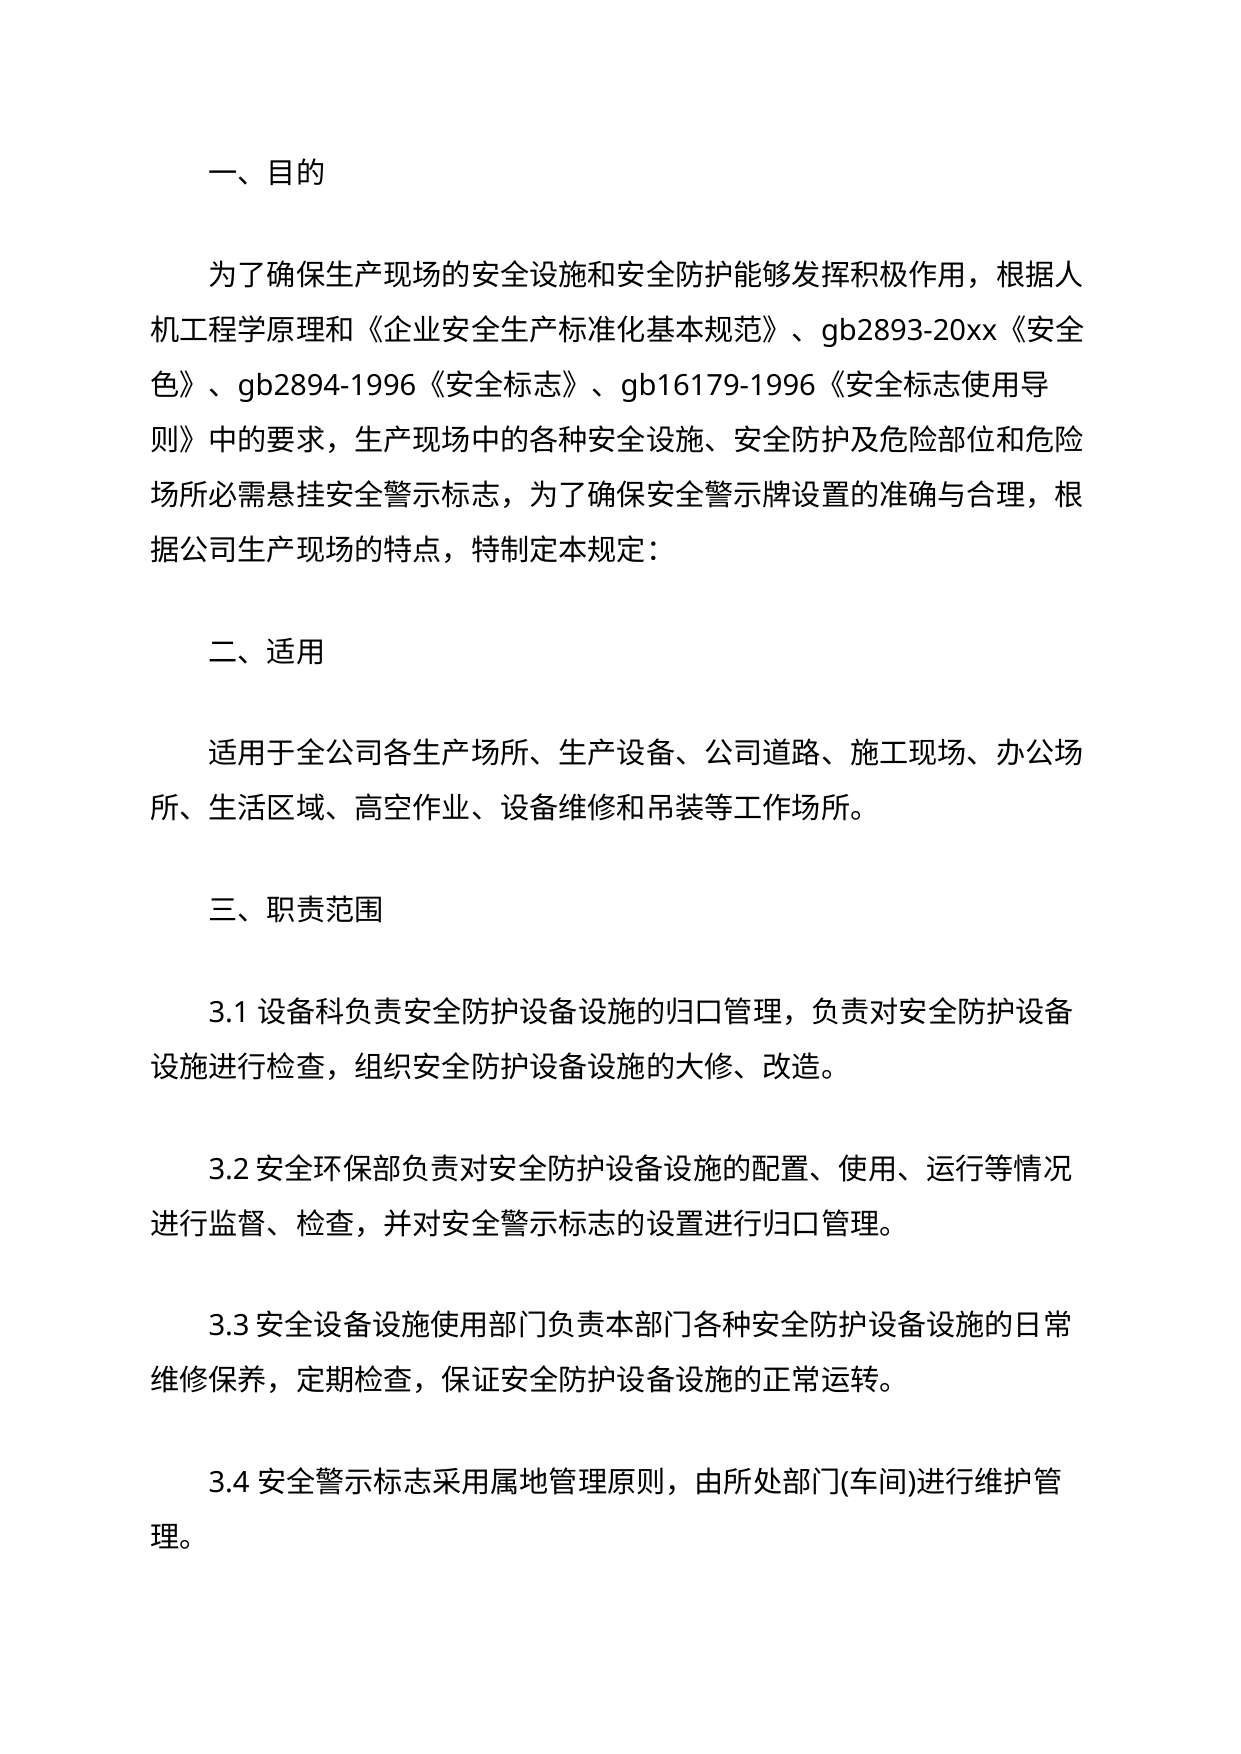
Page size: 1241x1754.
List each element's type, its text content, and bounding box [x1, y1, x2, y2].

text 适用于全公司各生产场所、生产设备、公司道路、施工现场、办公场所、生活区域、高空作业、设备维修和吊装等工作场所。 [150, 730, 1090, 827]
text 一、目的 [150, 150, 1090, 192]
text 3.4 安全警示标志采用属地管理原则，由所处部门(车间)进行维护管理。 [150, 1459, 1090, 1556]
text 3.1 设备科负责安全防护设备设施的归口管理，负责对安全防护设备设施进行检查，组织安全防护设备设施的大修、改造。 [150, 988, 1090, 1086]
text 为了确保生产现场的安全设施和安全防护能够发挥积极作用，根据人机工程学原理和《企业安全生产标准化基本规范》、gb2893-20xx《安全色》、gb2894-1996《安全标志》、gb16179-1996《安全标志使用导则》中的要求，生产现场中的各种安全设施、安全防护及危险部位和危险场所必需悬挂安全警示标志，为了确保安全警示牌设置的准确与合理，根据公司生产现场的特点，特制定本规定： [150, 252, 1090, 569]
text 3.2安全环保部负责对安全防护设备设施的配置、使用、运行等情况进行监督、检查，并对安全警示标志的设置进行归口管理。 [150, 1145, 1090, 1242]
text 三、职责范围 [150, 887, 1090, 929]
text 3.3安全设备设施使用部门负责本部门各种安全防护设备设施的日常维修保养，定期检查，保证安全防护设备设施的正常运转。 [150, 1302, 1090, 1399]
text 二、适用 [150, 628, 1090, 671]
